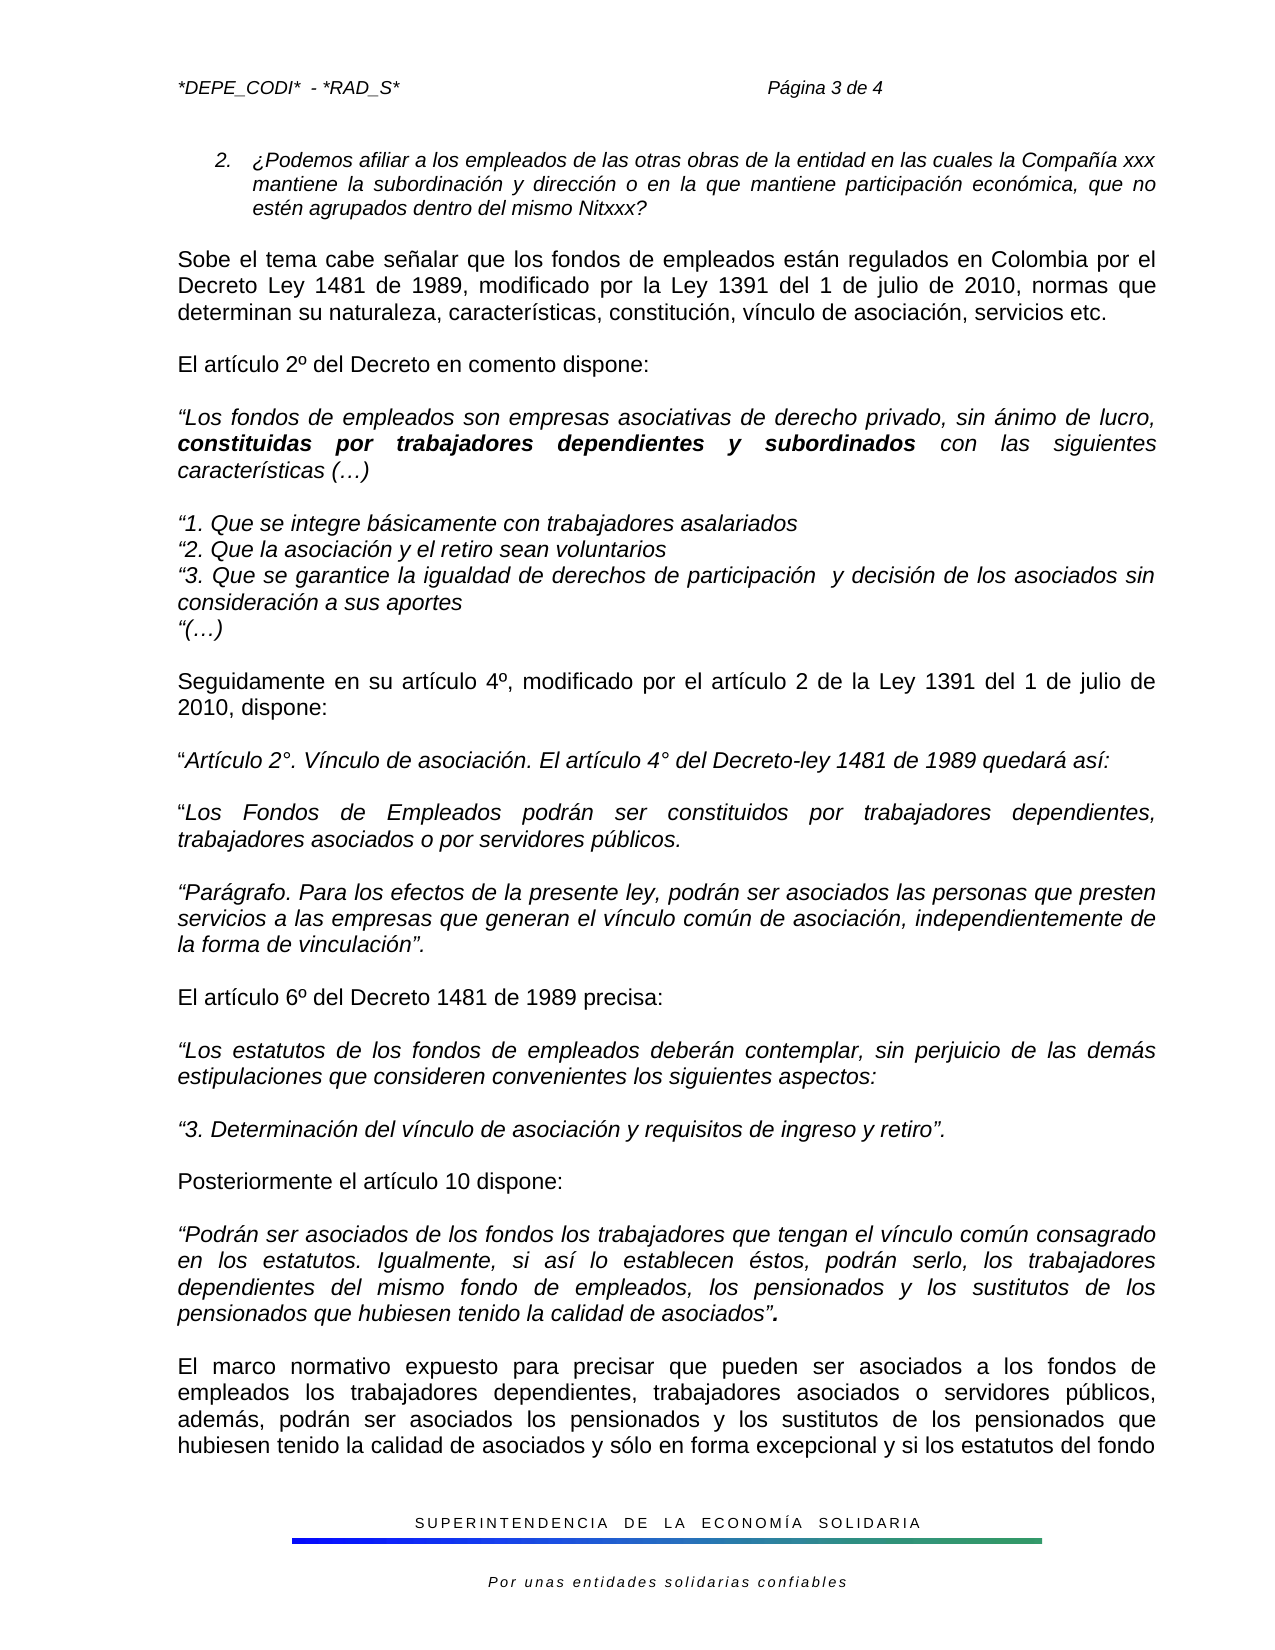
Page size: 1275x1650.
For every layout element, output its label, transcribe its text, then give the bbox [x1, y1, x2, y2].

text “Parágrafo. Para los efectos de la presente ley, podrán ser asociados las personas que presten servicios a las empresas que generan el vínculo común de asociación, independientemente de la forma de vinculación”. [177, 878, 1157, 957]
picture [292, 1538, 1043, 1544]
text Sobe el tema cabe señalar que los fondos de empleados están regulados en Colombia por el Decreto Ley 1481 de 1989, modificado por 1391 del 1 de julio de 2010, normas que determinan su naturaleza, características, constitución, vínculo de asociación, servicios etc. [177, 246, 1157, 325]
text Seguidamente en su artículo 4º, modificado por el artículo 2 de 1391 del 1 de julio de 2010, dispone: [177, 668, 1157, 720]
text El artículo 6º del Decreto 1481 de 1989 precisa: [177, 984, 1157, 1010]
text “(…) [177, 615, 1157, 641]
text “2. Que la asociación y el retiro sean voluntarios [177, 536, 1157, 562]
text “Podrán ser asociados de los fondos los trabajadores que tengan el vínculo común consagrado en los estatutos. Igualmente, si así lo establecen éstos, podrán serlo, los trabajadores dependientes del mismo fondo de empleados, los pensionados y los sustitutos de los pensionados que hubiesen tenido la calidad de asociados”. [177, 1221, 1157, 1326]
text “1. Que se integre básicamente con trabajadores asalariados [177, 509, 1157, 536]
text “Los estatutos de los fondos de empleados deberán contemplar, sin perjuicio de las demás estipulaciones que consideren convenientes los siguientes aspectos: [177, 1037, 1157, 1089]
text “3. Determinación del vínculo de asociación y requisitos de ingreso y retiro”. [177, 1116, 1157, 1142]
text “Los Fondos de Empleados podrán ser constituidos por trabajadores dependientes, trabajadores asociados o por servidores públicos. [177, 799, 1157, 852]
text “3. Que se garantice la igualdad de derechos de participación y decisión de los asociados sin consideración a sus aportes [177, 562, 1157, 615]
list ¿Podemos afiliar a los empleados de las otras obras de la entidad en las cuales la Compañía xxx mantiene la subordinación y dirección o en la que mantiene participación económica, que no estén agrupados dentro del mismo Nitxxx? [215, 148, 1157, 219]
text El artículo 2º del Decreto en comento dispone: [177, 351, 1157, 378]
text “Los fondos de empleados son empresas asociativas de derecho privado, sin ánimo de lucro, constituidas por trabajadores dependientes y subordinados con las siguientes características (…) [177, 404, 1157, 483]
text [177, 1353, 1157, 1458]
text Posteriormente el artículo 10 dispone: [177, 1168, 1157, 1195]
text “Artículo 2°. Vínculo de asociación. El artículo 4° del Decreto-ley 1481 de 1989 quedará así: [177, 747, 1157, 773]
